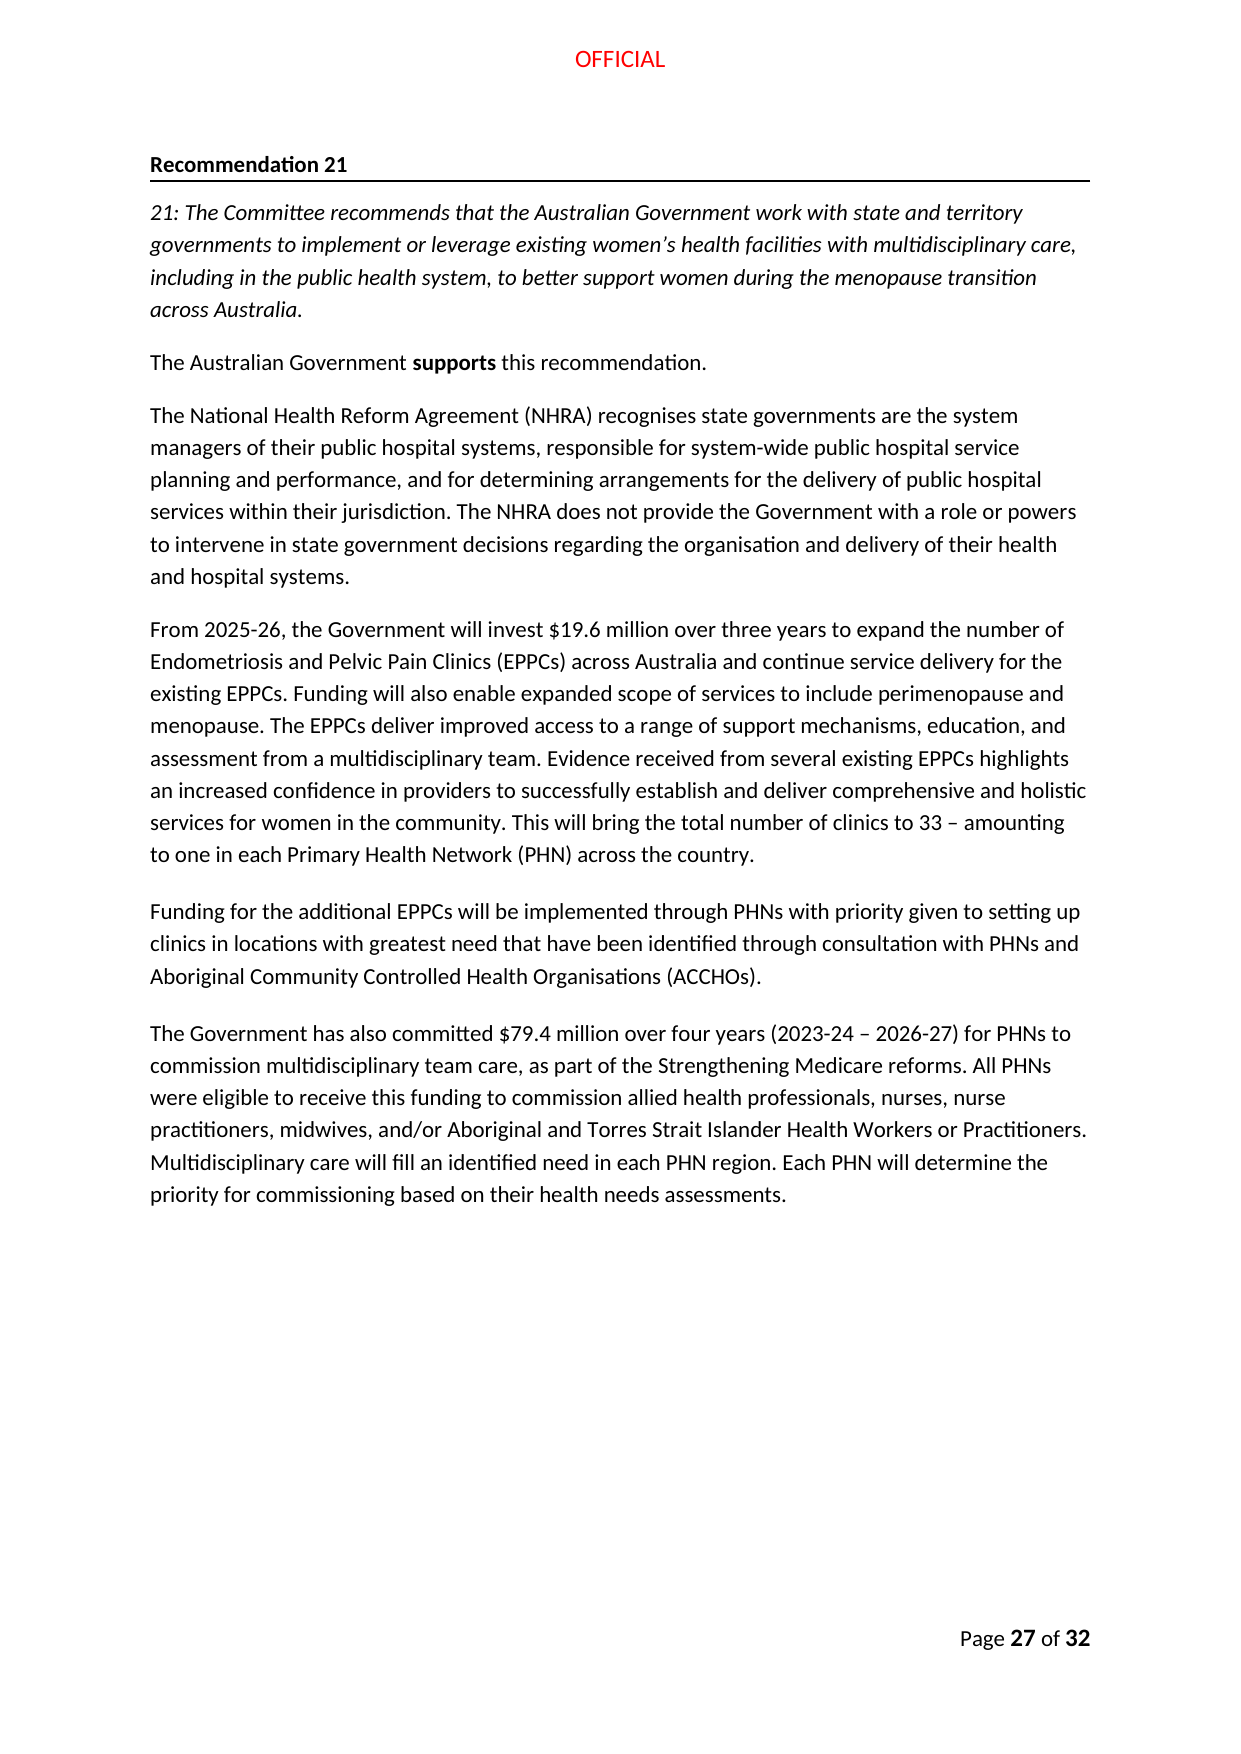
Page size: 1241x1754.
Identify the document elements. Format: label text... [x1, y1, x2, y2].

text 21: The Committee recommends that the Australian Government work with state and territory governments to implement or leverage existing women’s health facilities with multidisciplinary care, including in the public health system, to better support women during the menopause transition across Australia. [150, 198, 1090, 323]
text Recommendation 21 [150, 150, 1090, 180]
text The National Health Reform Agreement (NHRA) recognises state governments are the system managers of their public hospital systems, responsible for system-wide public hospital service planning and performance, and for determining arrangements for the delivery of public hospital services within their jurisdiction. The NHRA does not provide the Government with a role or powers to intervene in state government decisions regarding the organisation and delivery of their health and hospital systems. [150, 401, 1090, 590]
text Funding for the additional EPPCs will be implemented through PHNs with priority given to setting up clinics in locations with greatest need that have been identified through consultation with PHNs and Aboriginal Community Controlled Health Organisations (ACCHOs). [150, 897, 1090, 990]
text The Government has also committed $79.4 million over four years (2023-24 – 2026-27) for PHNs to commission multidisciplinary team care, as part of the Strengthening Medicare reforms. All PHNs were eligible to receive this funding to commission allied health professionals, nurses, nurse practitioners, midwives, and/or Aboriginal and Torres Strait Islander Health Workers or Practitioners. Multidisciplinary care will fill an identified need in each PHN region. Each PHN will determine the priority for commissioning based on their health needs assessments. [150, 1019, 1090, 1208]
text From 2025-26, the Government will invest $19.6 million over three years to expand the number of Endometriosis and Pelvic Pain Clinics (EPPCs) across Australia and continue service delivery for the existing EPPCs. Funding will also enable expanded scope of services to include perimenopause and menopause. The EPPCs deliver improved access to a range of support mechanisms, education, and assessment from a multidisciplinary team. Evidence received from several existing EPPCs highlights an increased confidence in providers to successfully establish and deliver comprehensive and holistic services for women in the community. This will bring the total number of clinics to 33 – amounting to one in each Primary Health Network (PHN) across the country. [150, 615, 1090, 868]
text The Australian Government supports this recommendation. [150, 348, 1090, 376]
